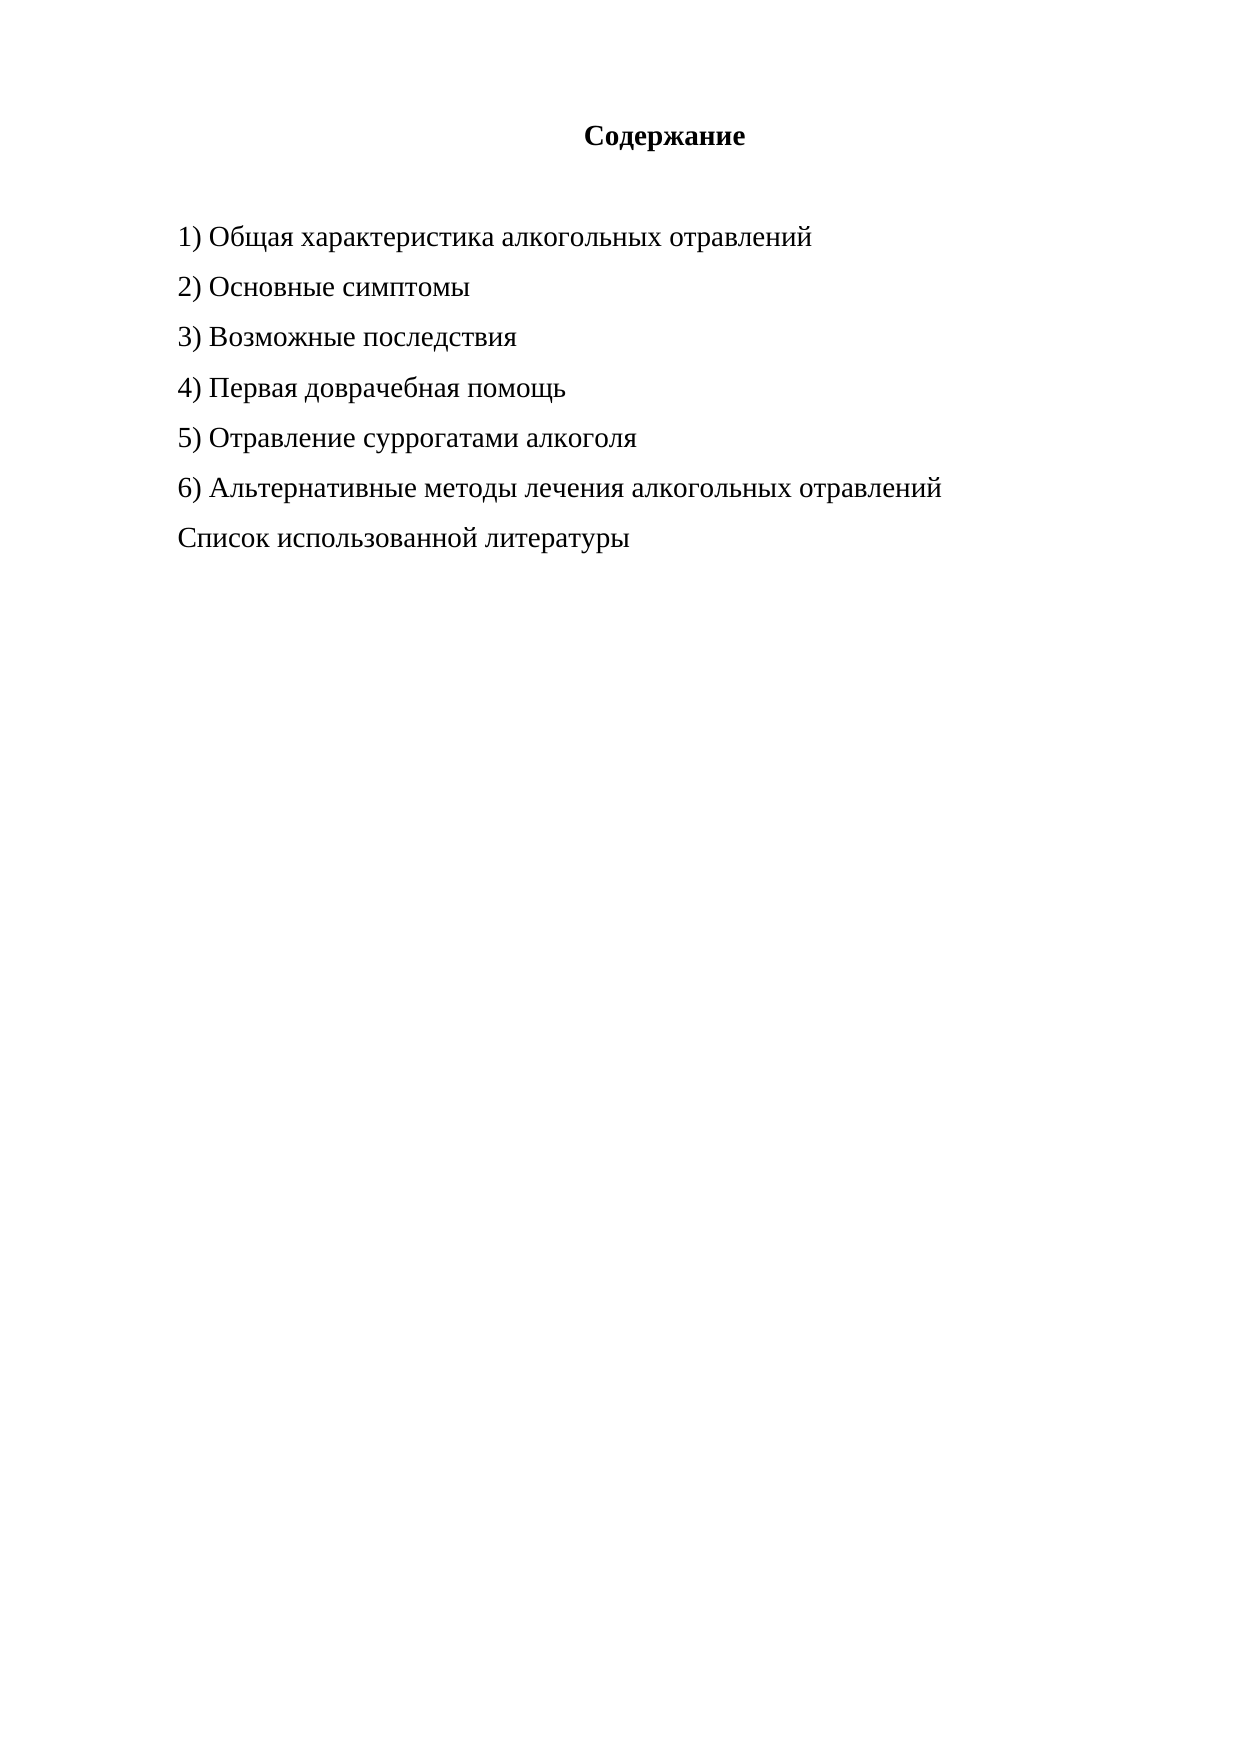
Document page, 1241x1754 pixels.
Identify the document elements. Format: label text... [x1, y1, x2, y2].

text 4) Первая доврачебная помощь [177, 370, 1152, 403]
text 3) Возможные последствия [177, 319, 1152, 353]
text 2) Основные симптомы [177, 269, 1152, 303]
text Содержание [177, 118, 1152, 152]
text Список использованной литературы [177, 521, 1152, 554]
text 6) Альтернативные методы лечения алкогольных отравлений [177, 470, 1152, 504]
text 5) Отравление суррогатами алкоголя [177, 420, 1152, 453]
text 1) Общая характеристика алкогольных отравлений [177, 219, 1152, 252]
